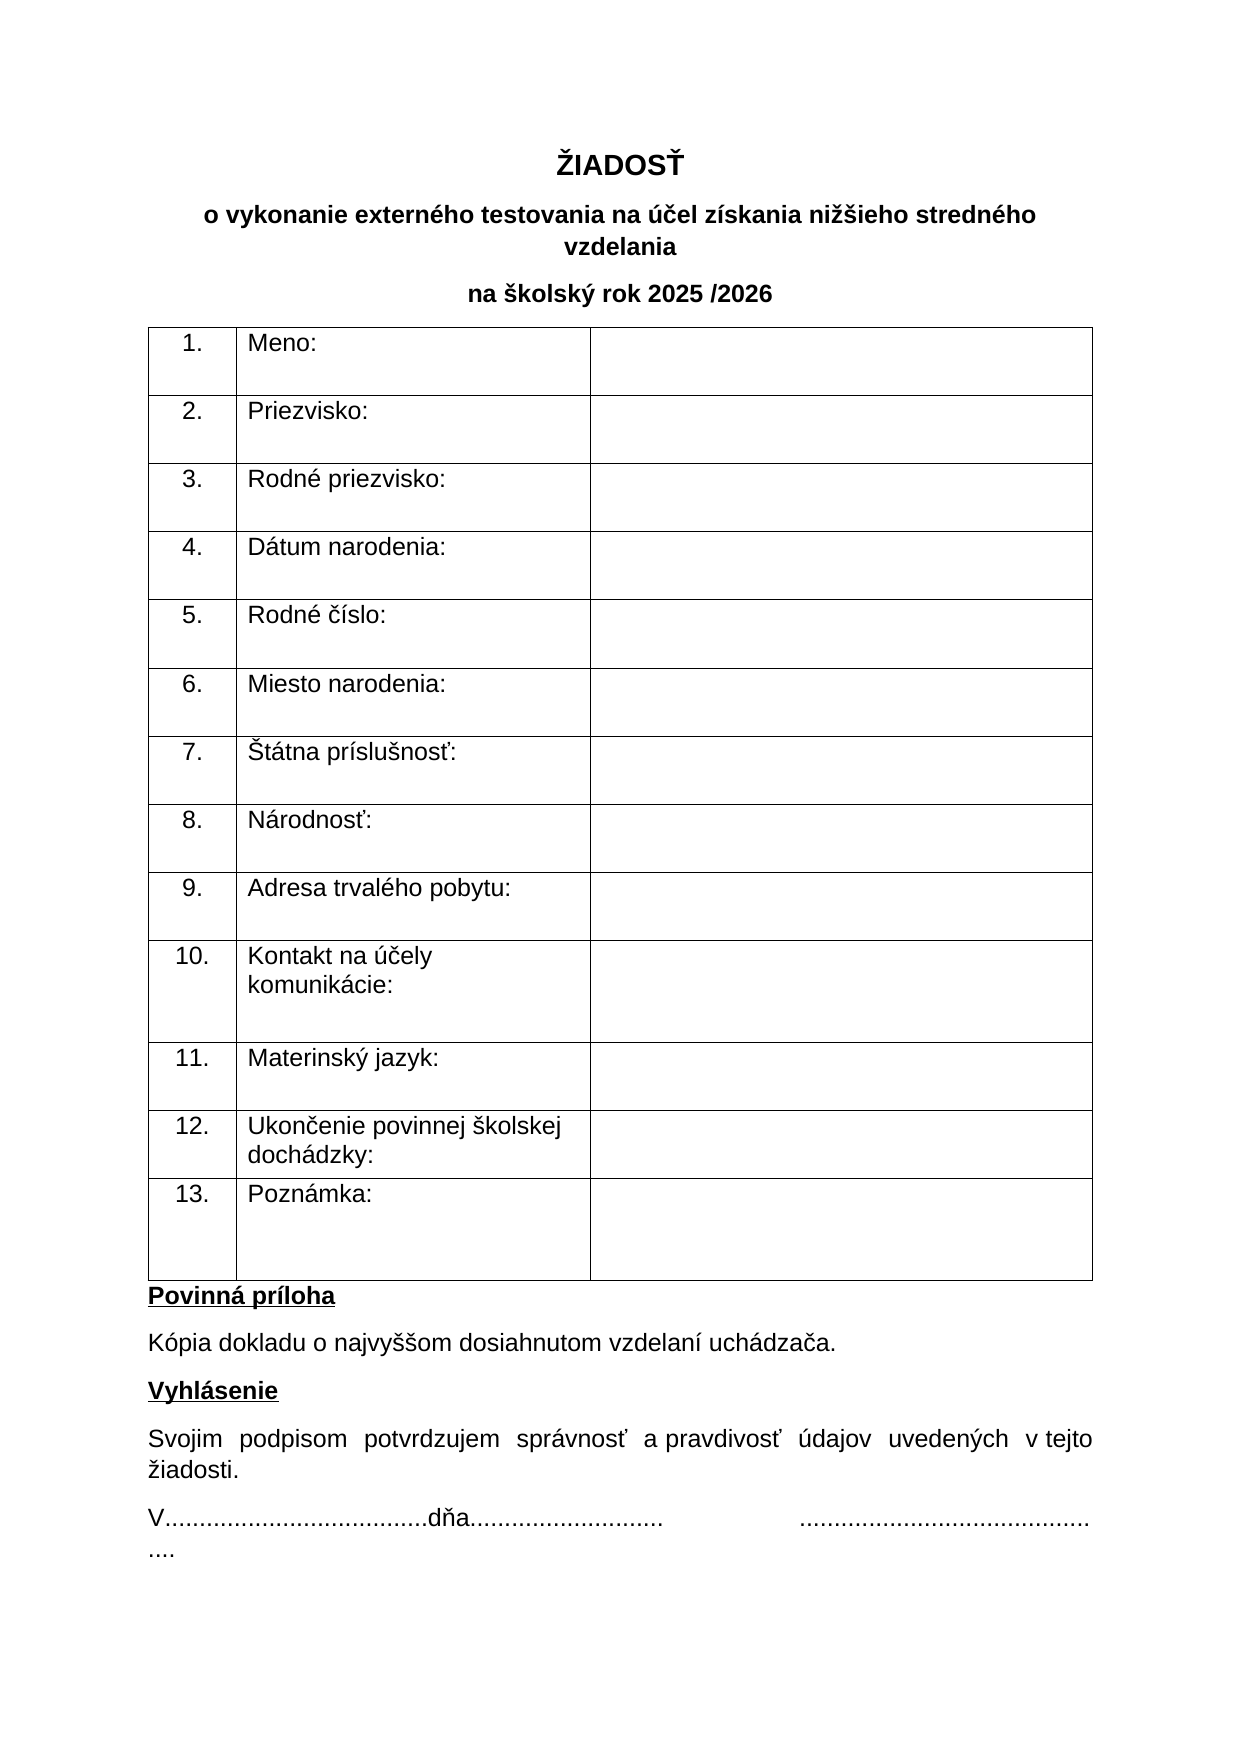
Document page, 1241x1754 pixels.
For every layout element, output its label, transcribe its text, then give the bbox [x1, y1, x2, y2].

table_cell 2. [149, 396, 236, 463]
table_cell 11. [149, 1043, 236, 1110]
table_cell 3. [149, 464, 236, 531]
table_cell Štátna príslušnosť: [237, 737, 590, 804]
table_cell [591, 532, 1092, 599]
table_cell 10. [149, 941, 236, 1042]
table_cell Materinský jazyk: [237, 1043, 590, 1110]
table_cell [591, 737, 1092, 804]
table_cell 8. [149, 805, 236, 872]
table_cell Priezvisko: [237, 396, 590, 463]
table_cell [591, 1043, 1092, 1110]
table_cell Rodné priezvisko: [237, 464, 590, 531]
table_cell [591, 669, 1092, 736]
table_cell [591, 1179, 1092, 1279]
table_cell [591, 941, 1092, 1042]
text Vyhlásenie [148, 1376, 1093, 1405]
table_cell 12. [149, 1111, 236, 1178]
table_cell Adresa trvalého pobytu: [237, 873, 590, 940]
text Svojim podpisom potvrdzujem správnosť a pravdivosť údajov uvedených v tejto žiadosti. [148, 1424, 1093, 1483]
table_cell 6. [149, 669, 236, 736]
table_cell Poznámka: [237, 1179, 590, 1279]
table_cell Kontakt na účely komunikácie: [237, 941, 590, 1042]
table_cell Ukončenie povinnej školskej dochádzky: [237, 1111, 590, 1178]
table_cell 13. [149, 1179, 236, 1279]
table_cell [591, 464, 1092, 531]
table_cell [591, 805, 1092, 872]
text V......................................dňa............................ .............................................. [148, 1502, 1093, 1562]
table_cell Rodné číslo: [237, 600, 590, 667]
table_cell [591, 396, 1092, 463]
table_header 1. [149, 328, 236, 395]
table_cell 5. [149, 600, 236, 667]
table_cell [591, 873, 1092, 940]
text na školský rok 2025 /2026 [148, 279, 1093, 308]
table_cell [591, 600, 1092, 667]
table_cell 7. [149, 737, 236, 804]
text Kópia dokladu o najvyššom dosiahnutom vzdelaní uchádzača. [148, 1328, 1093, 1357]
text Povinná príloha [148, 1281, 1093, 1309]
text ŽIADOSŤ [148, 148, 1093, 181]
table_cell 4. [149, 532, 236, 599]
table_cell Národnosť: [237, 805, 590, 872]
text o vykonanie externého testovania na účel získania nižšieho stredného vzdelania [148, 200, 1093, 260]
table_header [591, 328, 1092, 395]
table_cell Miesto narodenia: [237, 669, 590, 736]
table_cell [591, 1111, 1092, 1178]
table_cell 9. [149, 873, 236, 940]
table_cell Dátum narodenia: [237, 532, 590, 599]
table_header Meno: [237, 328, 590, 395]
